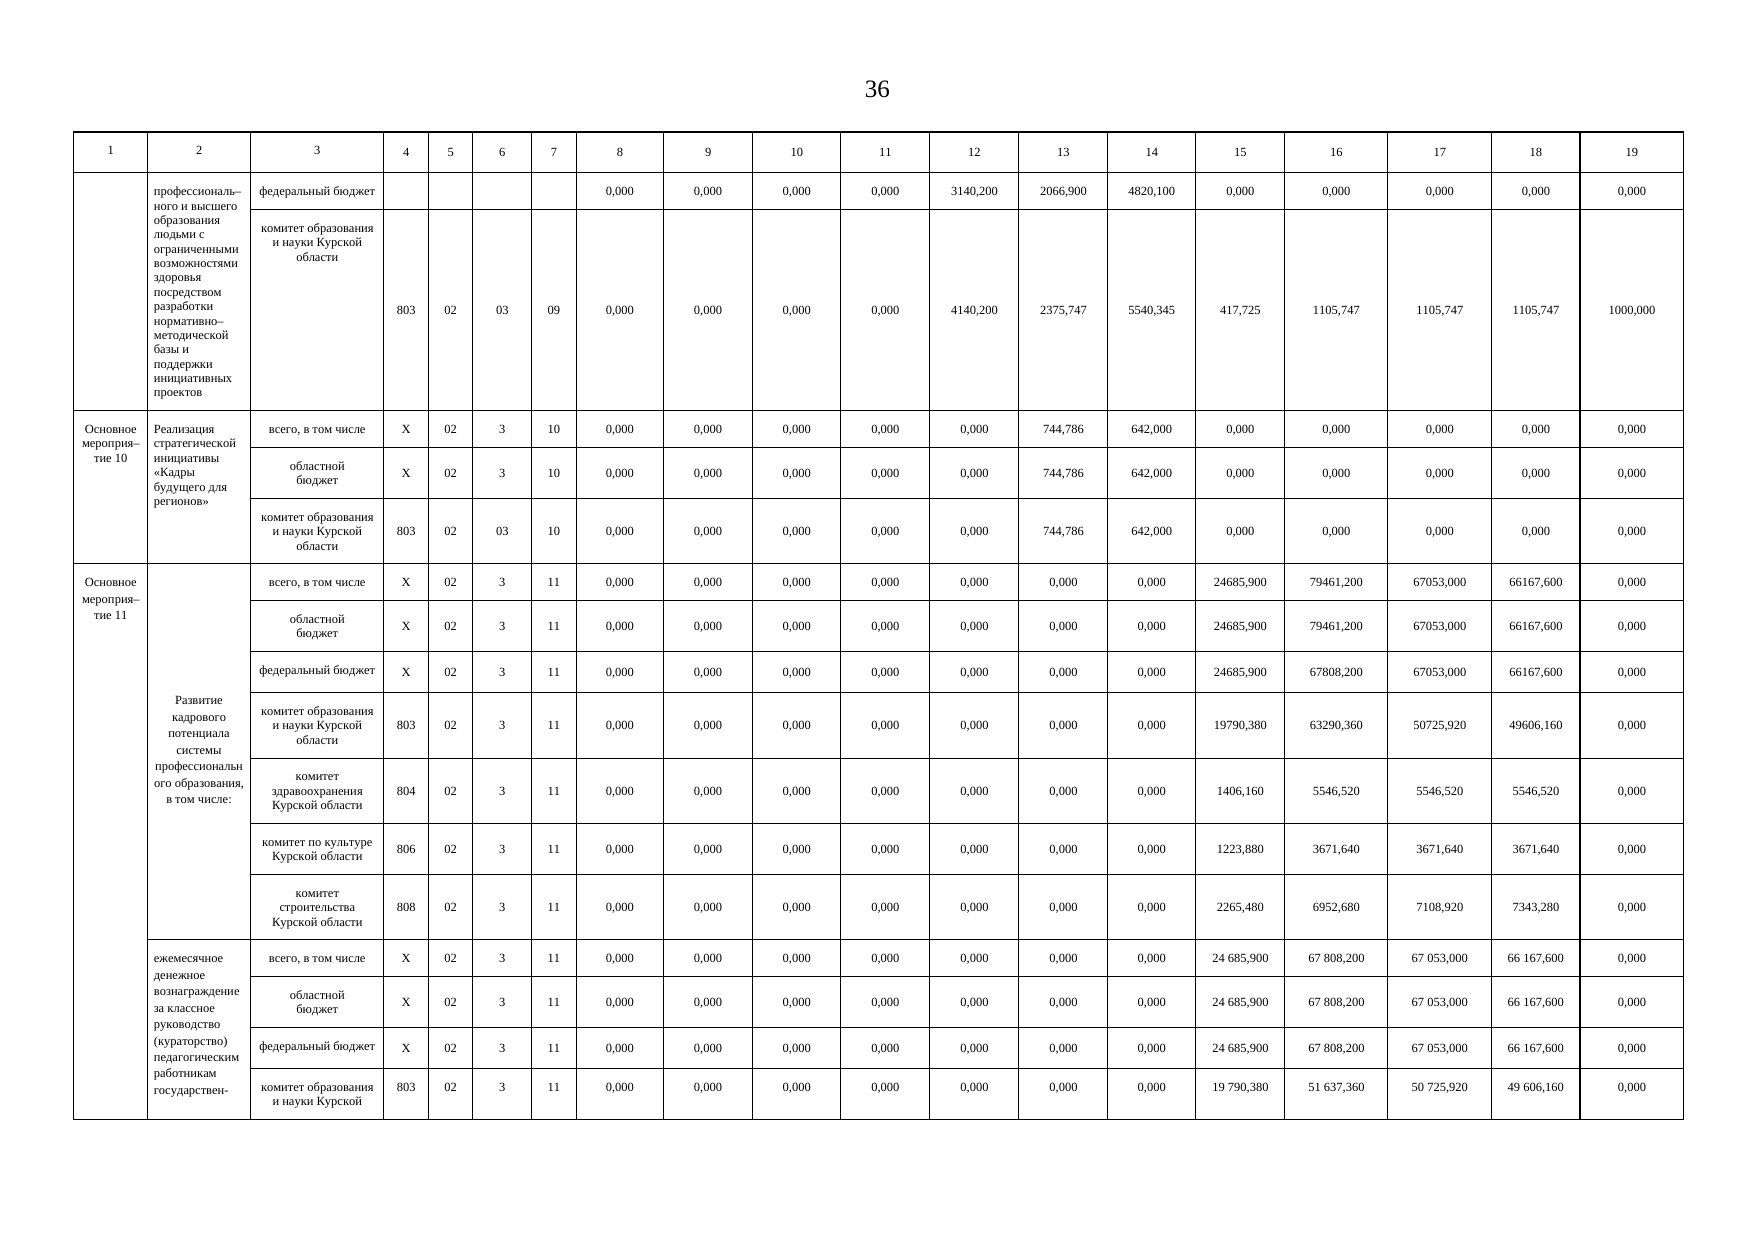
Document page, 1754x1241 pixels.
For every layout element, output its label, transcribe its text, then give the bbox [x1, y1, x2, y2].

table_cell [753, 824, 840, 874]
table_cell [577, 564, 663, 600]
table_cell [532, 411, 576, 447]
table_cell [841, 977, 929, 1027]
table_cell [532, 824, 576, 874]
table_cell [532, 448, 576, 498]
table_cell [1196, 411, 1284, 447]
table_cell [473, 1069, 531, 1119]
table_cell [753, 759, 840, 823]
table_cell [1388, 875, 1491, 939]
table_header 12 [930, 133, 1018, 172]
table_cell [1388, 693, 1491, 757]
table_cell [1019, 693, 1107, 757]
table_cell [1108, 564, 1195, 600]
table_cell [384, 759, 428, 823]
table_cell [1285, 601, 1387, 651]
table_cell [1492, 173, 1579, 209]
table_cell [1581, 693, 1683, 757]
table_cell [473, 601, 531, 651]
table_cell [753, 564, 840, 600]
table_header 10 [753, 133, 840, 172]
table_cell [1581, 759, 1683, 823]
table_header 18 [1492, 133, 1579, 172]
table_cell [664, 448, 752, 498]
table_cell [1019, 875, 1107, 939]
table_header 2 [148, 133, 250, 172]
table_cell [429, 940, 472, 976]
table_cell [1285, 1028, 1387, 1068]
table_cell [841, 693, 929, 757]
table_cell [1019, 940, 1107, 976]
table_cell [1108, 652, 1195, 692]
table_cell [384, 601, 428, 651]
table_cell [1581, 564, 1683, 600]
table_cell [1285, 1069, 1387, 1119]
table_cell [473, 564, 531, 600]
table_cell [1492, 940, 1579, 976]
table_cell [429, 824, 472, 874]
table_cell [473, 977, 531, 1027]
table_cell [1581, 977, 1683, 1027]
table_header 8 [577, 133, 663, 172]
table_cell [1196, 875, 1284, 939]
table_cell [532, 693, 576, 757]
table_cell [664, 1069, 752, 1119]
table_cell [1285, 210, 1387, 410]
table_header 19 [1581, 133, 1683, 172]
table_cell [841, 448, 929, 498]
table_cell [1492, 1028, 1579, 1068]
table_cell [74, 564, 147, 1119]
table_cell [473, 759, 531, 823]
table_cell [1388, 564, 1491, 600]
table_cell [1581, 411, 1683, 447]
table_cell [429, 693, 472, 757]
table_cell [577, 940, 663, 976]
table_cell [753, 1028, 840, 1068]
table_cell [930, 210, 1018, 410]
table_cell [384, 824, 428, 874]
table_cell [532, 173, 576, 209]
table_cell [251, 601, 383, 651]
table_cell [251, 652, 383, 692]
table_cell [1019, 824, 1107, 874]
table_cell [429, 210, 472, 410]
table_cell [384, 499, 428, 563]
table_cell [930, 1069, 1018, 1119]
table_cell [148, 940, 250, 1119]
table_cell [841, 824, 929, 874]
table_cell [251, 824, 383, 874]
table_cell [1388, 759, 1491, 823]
table_header 9 [664, 133, 752, 172]
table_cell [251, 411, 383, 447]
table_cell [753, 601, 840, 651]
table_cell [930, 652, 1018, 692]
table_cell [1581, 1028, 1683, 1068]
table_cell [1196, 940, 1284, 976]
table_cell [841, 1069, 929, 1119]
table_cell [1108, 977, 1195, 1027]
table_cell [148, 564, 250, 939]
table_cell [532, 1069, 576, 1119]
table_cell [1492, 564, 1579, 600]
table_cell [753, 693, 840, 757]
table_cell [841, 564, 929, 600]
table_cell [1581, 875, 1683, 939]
table_header 17 [1388, 133, 1491, 172]
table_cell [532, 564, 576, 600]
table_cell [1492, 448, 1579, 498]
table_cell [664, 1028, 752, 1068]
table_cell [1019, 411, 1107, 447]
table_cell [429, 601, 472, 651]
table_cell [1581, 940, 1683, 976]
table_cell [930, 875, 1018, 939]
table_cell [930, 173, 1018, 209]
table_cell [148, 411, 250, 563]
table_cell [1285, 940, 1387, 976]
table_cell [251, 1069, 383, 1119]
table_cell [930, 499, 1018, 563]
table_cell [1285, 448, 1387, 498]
table_header 5 [429, 133, 472, 172]
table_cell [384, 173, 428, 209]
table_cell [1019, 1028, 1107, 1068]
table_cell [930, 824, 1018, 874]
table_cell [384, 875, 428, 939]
table_header 14 [1108, 133, 1195, 172]
table_header 7 [532, 133, 576, 172]
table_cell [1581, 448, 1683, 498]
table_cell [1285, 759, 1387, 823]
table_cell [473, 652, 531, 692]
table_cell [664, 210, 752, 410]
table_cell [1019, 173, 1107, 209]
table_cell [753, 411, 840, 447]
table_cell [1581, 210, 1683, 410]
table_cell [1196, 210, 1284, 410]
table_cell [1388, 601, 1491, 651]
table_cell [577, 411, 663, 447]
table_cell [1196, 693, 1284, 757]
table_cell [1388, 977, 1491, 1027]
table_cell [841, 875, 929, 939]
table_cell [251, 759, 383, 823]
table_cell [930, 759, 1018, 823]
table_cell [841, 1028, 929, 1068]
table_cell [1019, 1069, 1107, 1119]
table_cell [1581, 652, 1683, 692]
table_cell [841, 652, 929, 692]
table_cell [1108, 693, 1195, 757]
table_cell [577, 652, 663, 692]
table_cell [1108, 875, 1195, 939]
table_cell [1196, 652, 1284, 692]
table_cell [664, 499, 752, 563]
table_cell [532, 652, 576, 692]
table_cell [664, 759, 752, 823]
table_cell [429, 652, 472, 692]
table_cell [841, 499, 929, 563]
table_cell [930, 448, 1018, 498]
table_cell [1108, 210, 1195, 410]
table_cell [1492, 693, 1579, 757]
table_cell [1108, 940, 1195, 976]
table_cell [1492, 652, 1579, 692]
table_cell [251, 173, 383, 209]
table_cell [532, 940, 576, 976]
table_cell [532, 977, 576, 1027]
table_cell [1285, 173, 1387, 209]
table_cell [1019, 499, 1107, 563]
table_header 4 [384, 133, 428, 172]
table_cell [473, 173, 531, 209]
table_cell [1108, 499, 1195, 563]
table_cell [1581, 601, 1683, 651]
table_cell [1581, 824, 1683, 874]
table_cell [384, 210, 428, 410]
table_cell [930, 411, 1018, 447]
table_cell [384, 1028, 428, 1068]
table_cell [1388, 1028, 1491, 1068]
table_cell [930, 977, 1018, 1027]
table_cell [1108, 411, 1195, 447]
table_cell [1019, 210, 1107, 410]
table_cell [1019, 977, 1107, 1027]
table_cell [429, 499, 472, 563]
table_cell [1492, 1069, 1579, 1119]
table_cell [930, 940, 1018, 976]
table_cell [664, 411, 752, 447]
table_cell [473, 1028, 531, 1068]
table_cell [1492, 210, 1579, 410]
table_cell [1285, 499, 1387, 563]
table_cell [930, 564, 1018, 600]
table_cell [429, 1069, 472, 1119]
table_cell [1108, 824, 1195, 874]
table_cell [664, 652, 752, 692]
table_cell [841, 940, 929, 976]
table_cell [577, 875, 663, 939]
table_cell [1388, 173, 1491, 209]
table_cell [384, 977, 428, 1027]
table_header 16 [1285, 133, 1387, 172]
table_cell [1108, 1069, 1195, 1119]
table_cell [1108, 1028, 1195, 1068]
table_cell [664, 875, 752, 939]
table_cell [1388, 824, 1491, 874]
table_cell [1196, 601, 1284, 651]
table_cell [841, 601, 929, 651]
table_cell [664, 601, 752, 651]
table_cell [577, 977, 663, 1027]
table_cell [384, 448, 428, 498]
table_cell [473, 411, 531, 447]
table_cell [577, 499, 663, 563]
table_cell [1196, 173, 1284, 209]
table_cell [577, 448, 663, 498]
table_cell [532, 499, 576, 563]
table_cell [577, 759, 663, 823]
table_header 11 [841, 133, 929, 172]
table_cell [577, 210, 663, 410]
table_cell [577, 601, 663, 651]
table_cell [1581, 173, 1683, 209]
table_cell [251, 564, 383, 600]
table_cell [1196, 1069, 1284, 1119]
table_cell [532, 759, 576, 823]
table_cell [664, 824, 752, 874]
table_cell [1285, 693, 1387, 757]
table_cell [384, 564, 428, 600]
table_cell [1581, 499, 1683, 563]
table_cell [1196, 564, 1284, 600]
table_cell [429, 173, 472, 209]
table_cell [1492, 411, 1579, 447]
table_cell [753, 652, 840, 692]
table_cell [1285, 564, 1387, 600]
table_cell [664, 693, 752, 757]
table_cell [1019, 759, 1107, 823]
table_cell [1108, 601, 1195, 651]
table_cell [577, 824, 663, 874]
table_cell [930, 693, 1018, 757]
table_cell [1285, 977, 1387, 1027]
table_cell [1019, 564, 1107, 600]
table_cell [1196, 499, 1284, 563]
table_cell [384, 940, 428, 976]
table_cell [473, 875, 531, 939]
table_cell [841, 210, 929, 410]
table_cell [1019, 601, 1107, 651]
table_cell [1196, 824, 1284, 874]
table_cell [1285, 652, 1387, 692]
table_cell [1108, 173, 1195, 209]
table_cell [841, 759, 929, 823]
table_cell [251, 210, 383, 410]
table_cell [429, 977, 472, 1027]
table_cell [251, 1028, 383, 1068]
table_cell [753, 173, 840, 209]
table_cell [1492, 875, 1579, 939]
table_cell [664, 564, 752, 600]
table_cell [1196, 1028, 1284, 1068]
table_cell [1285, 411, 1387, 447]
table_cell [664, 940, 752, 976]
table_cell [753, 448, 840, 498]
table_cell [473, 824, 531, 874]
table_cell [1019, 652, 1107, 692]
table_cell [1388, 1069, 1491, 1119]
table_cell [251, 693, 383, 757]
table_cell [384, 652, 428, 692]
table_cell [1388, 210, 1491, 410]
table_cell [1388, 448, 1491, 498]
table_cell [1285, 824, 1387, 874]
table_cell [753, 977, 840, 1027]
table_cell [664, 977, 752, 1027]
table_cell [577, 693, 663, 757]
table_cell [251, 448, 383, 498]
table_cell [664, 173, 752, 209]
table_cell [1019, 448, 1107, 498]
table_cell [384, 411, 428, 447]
table_header 3 [251, 133, 383, 172]
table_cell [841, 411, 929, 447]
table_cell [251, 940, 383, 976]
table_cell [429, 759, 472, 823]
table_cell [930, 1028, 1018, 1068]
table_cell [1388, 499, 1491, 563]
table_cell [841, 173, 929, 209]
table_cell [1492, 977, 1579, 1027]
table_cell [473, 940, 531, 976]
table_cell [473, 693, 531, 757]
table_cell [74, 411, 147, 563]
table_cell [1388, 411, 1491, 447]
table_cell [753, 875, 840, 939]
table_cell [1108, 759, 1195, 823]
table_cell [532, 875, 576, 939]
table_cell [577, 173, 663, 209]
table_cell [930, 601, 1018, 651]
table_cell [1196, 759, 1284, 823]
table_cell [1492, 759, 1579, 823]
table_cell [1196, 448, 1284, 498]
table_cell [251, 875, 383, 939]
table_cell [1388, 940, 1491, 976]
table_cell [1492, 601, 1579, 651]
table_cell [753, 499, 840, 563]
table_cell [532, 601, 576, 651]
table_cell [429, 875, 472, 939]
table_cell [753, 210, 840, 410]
table_header 6 [473, 133, 531, 172]
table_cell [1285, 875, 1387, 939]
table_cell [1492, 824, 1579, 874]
table_header 1 [74, 133, 147, 172]
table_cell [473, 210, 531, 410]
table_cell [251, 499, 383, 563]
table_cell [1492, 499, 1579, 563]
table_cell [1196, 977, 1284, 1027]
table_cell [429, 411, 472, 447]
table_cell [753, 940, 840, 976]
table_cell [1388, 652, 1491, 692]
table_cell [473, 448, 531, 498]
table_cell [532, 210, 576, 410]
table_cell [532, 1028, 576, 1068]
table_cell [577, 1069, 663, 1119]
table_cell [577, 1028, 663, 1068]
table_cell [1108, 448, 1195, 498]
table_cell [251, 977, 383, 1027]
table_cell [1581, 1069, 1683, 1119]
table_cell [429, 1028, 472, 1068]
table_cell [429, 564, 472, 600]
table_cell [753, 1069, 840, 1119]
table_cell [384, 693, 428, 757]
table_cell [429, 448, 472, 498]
table_header 13 [1019, 133, 1107, 172]
table_header 15 [1196, 133, 1284, 172]
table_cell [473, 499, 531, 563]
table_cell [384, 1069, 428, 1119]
